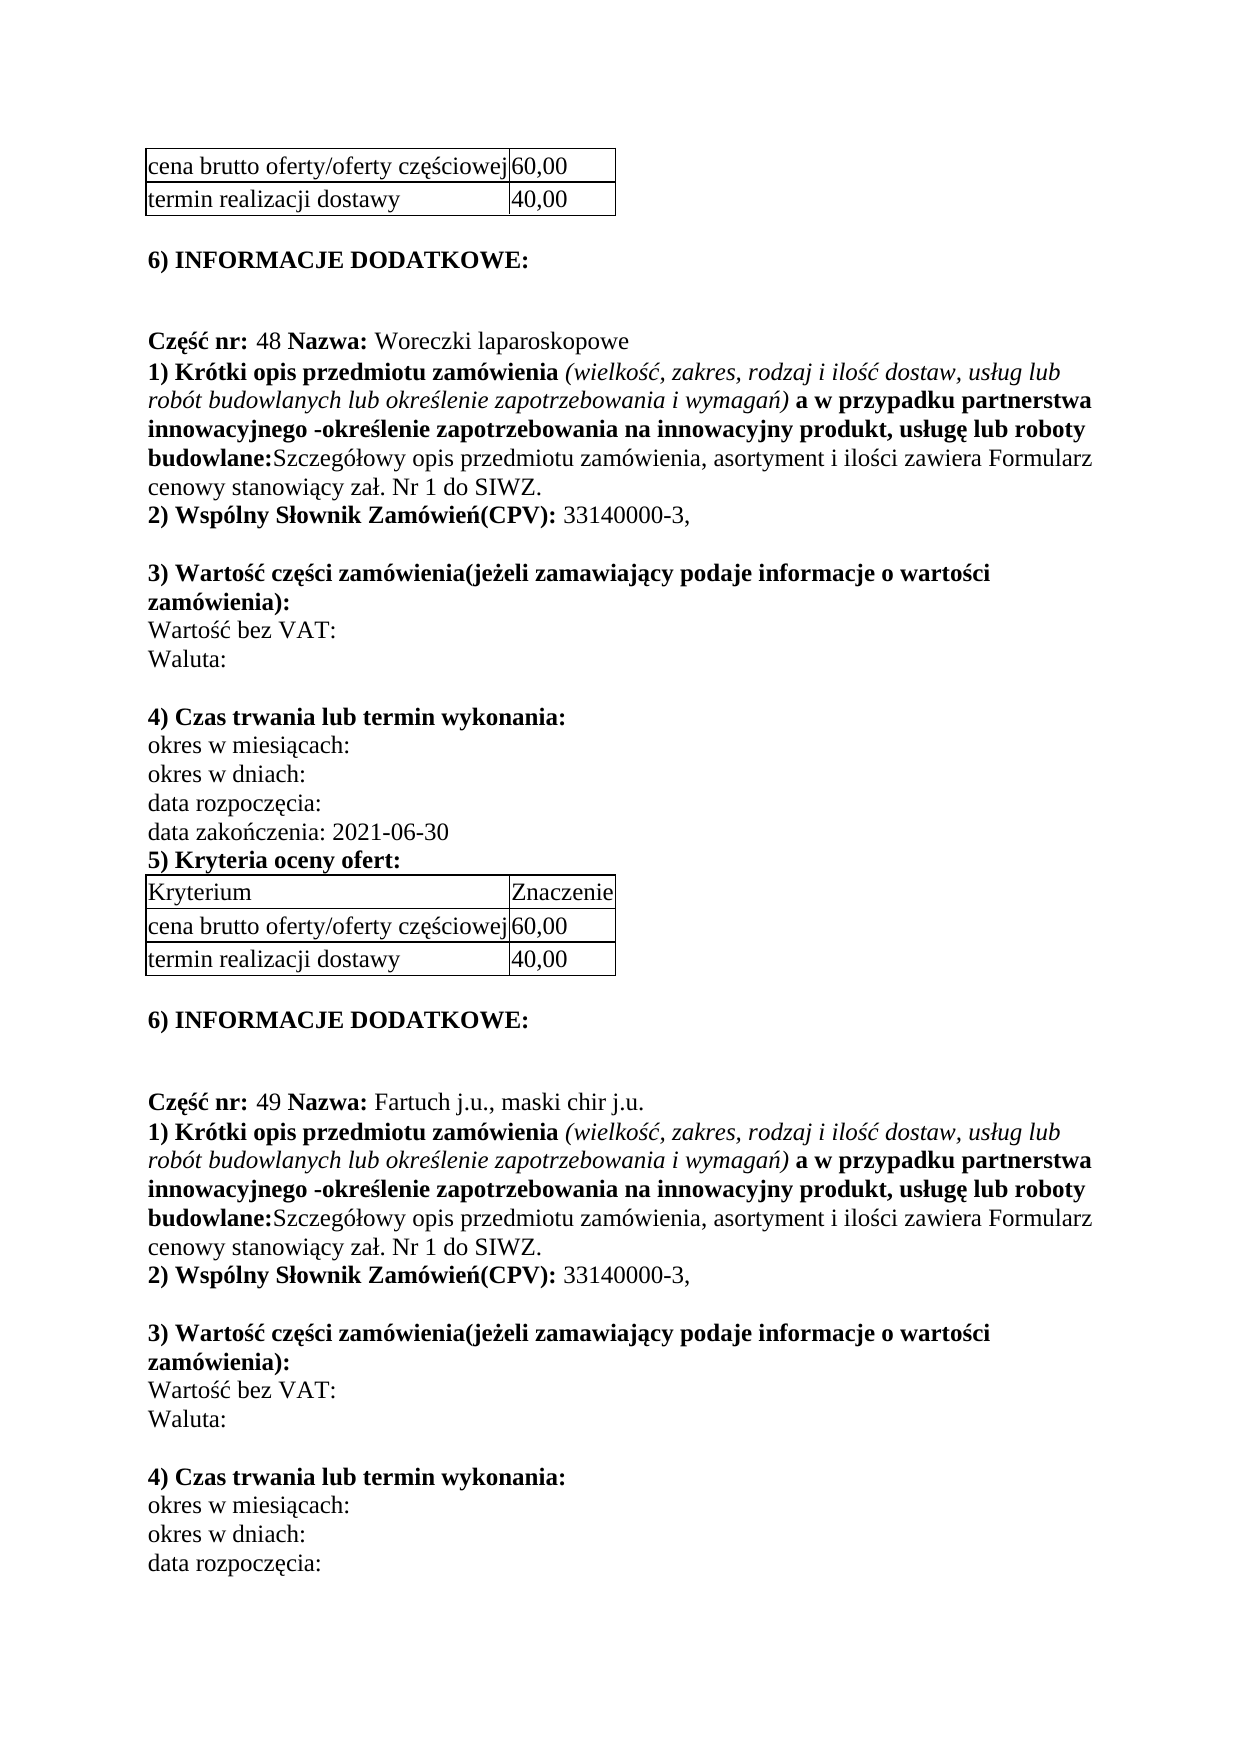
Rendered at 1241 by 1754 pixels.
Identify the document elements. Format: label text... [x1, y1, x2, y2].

table_header Część nr: [146, 1085, 254, 1117]
table_cell 60,00 [510, 909, 615, 941]
table_header Nazwa: [286, 1085, 373, 1117]
table_cell cena brutto oferty/oferty częściowej [147, 909, 509, 941]
table_header Część nr: [146, 325, 254, 357]
table_header Nazwa: [286, 325, 373, 357]
table_cell termin realizacji dostawy [147, 183, 509, 214]
table_cell cena brutto oferty/oferty częściowej [147, 149, 509, 181]
table_header Znaczenie [510, 876, 615, 908]
table_header 49 [255, 1085, 286, 1117]
table_cell 40,00 [510, 183, 615, 214]
table_header Woreczki laparoskopowe [373, 325, 635, 357]
text 6) INFORMACJE DODATKOWE: [148, 216, 1093, 300]
table_header Kryterium [147, 876, 509, 908]
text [148, 1117, 1093, 1577]
text 6) INFORMACJE DODATKOWE: [148, 976, 1093, 1060]
table_header 48 [255, 325, 286, 357]
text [148, 357, 1093, 874]
table_header Fartuch j.u., maski chir j.u. [373, 1085, 651, 1117]
table_cell 60,00 [510, 149, 615, 181]
table_cell 40,00 [510, 943, 615, 974]
table_cell termin realizacji dostawy [147, 943, 509, 974]
